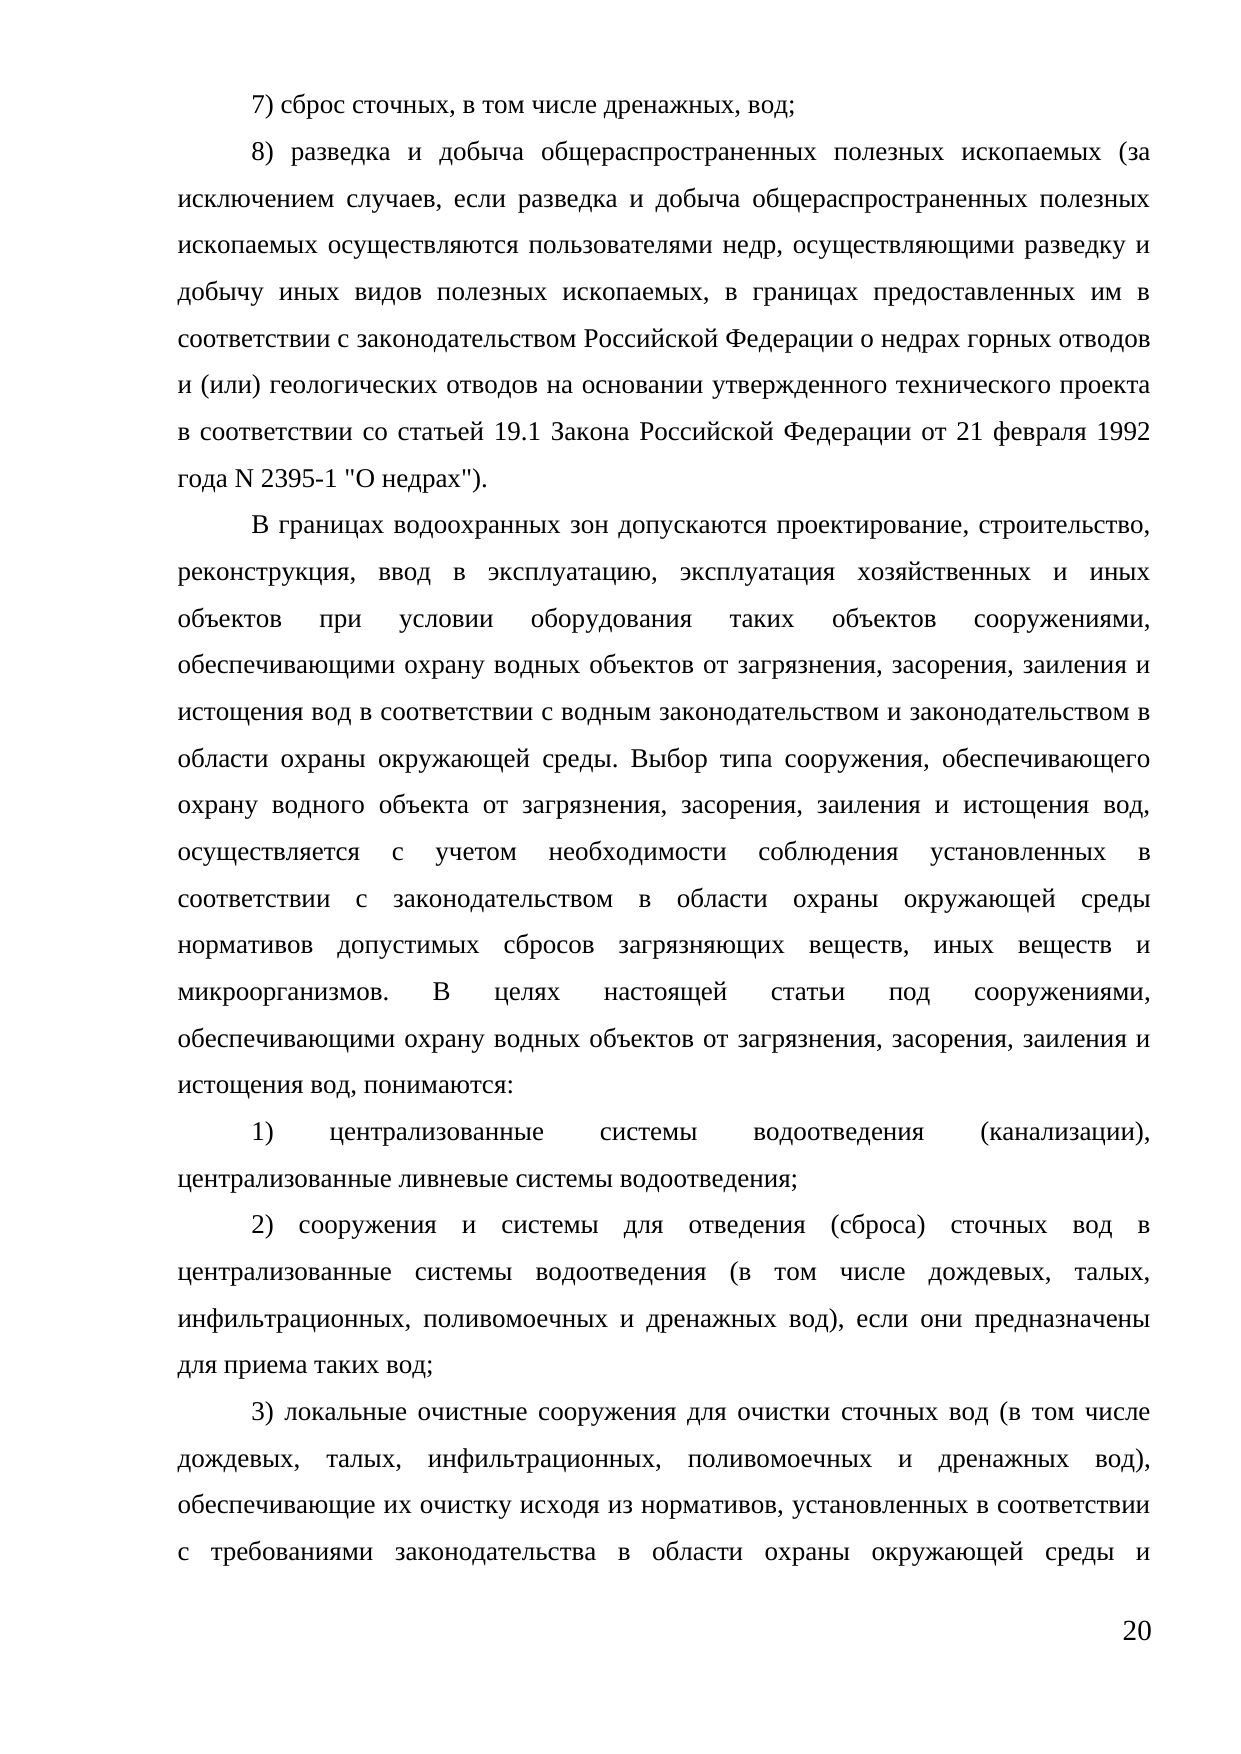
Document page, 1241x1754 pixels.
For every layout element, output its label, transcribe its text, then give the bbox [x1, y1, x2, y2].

text 1) централизованные системы водоотведения (канализации), централизованные ливневые системы водоотведения; [177, 1115, 1152, 1193]
text 8) разведка и добыча общераспространенных полезных ископаемых (за исключением случаев, если разведка и добыча общераспространенных полезных ископаемых осуществляются пользователями недр, осуществляющими разведку и добычу иных видов полезных ископаемых, в границах предоставленных им в соответствии с законодательством Российской Федерации о недрах горных отводов и (или) геологических отводов на основании утвержденного технического проекта в соответствии со статьей 19.1 Закона Российской Федерации от 21 февраля 1992 года N 2395-1 "О недрах"). [177, 135, 1152, 493]
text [177, 1395, 1152, 1566]
text 7) сброс сточных, в том числе дренажных, вод; [177, 89, 1152, 120]
text В границах водоохранных зон допускаются проектирование, строительство, реконструкция, ввод в эксплуатацию, эксплуатация хозяйственных и иных объектов при условии оборудования таких объектов сооружениями, обеспечивающими охрану водных объектов от загрязнения, засорения, заиления и истощения вод в соответствии с водным законодательством и законодательством в области охраны окружающей среды. Выбор типа сооружения, обеспечивающего охрану водного объекта от загрязнения, засорения, заиления и истощения вод, осуществляется с учетом необходимости соблюдения установленных в соответствии с законодательством в области охраны окружающей среды нормативов допустимых сбросов загрязняющих веществ, иных веществ и микроорганизмов. В целях настоящей статьи под сооружениями, обеспечивающими охрану водных объектов от загрязнения, засорения, заиления и истощения вод, понимаются: [177, 509, 1152, 1100]
text 2) сооружения и системы для отведения (сброса) сточных вод в централизованные системы водоотведения (в том числе дождевых, талых, инфильтрационных, поливомоечных и дренажных вод), если они предназначены для приема таких вод; [177, 1209, 1152, 1380]
